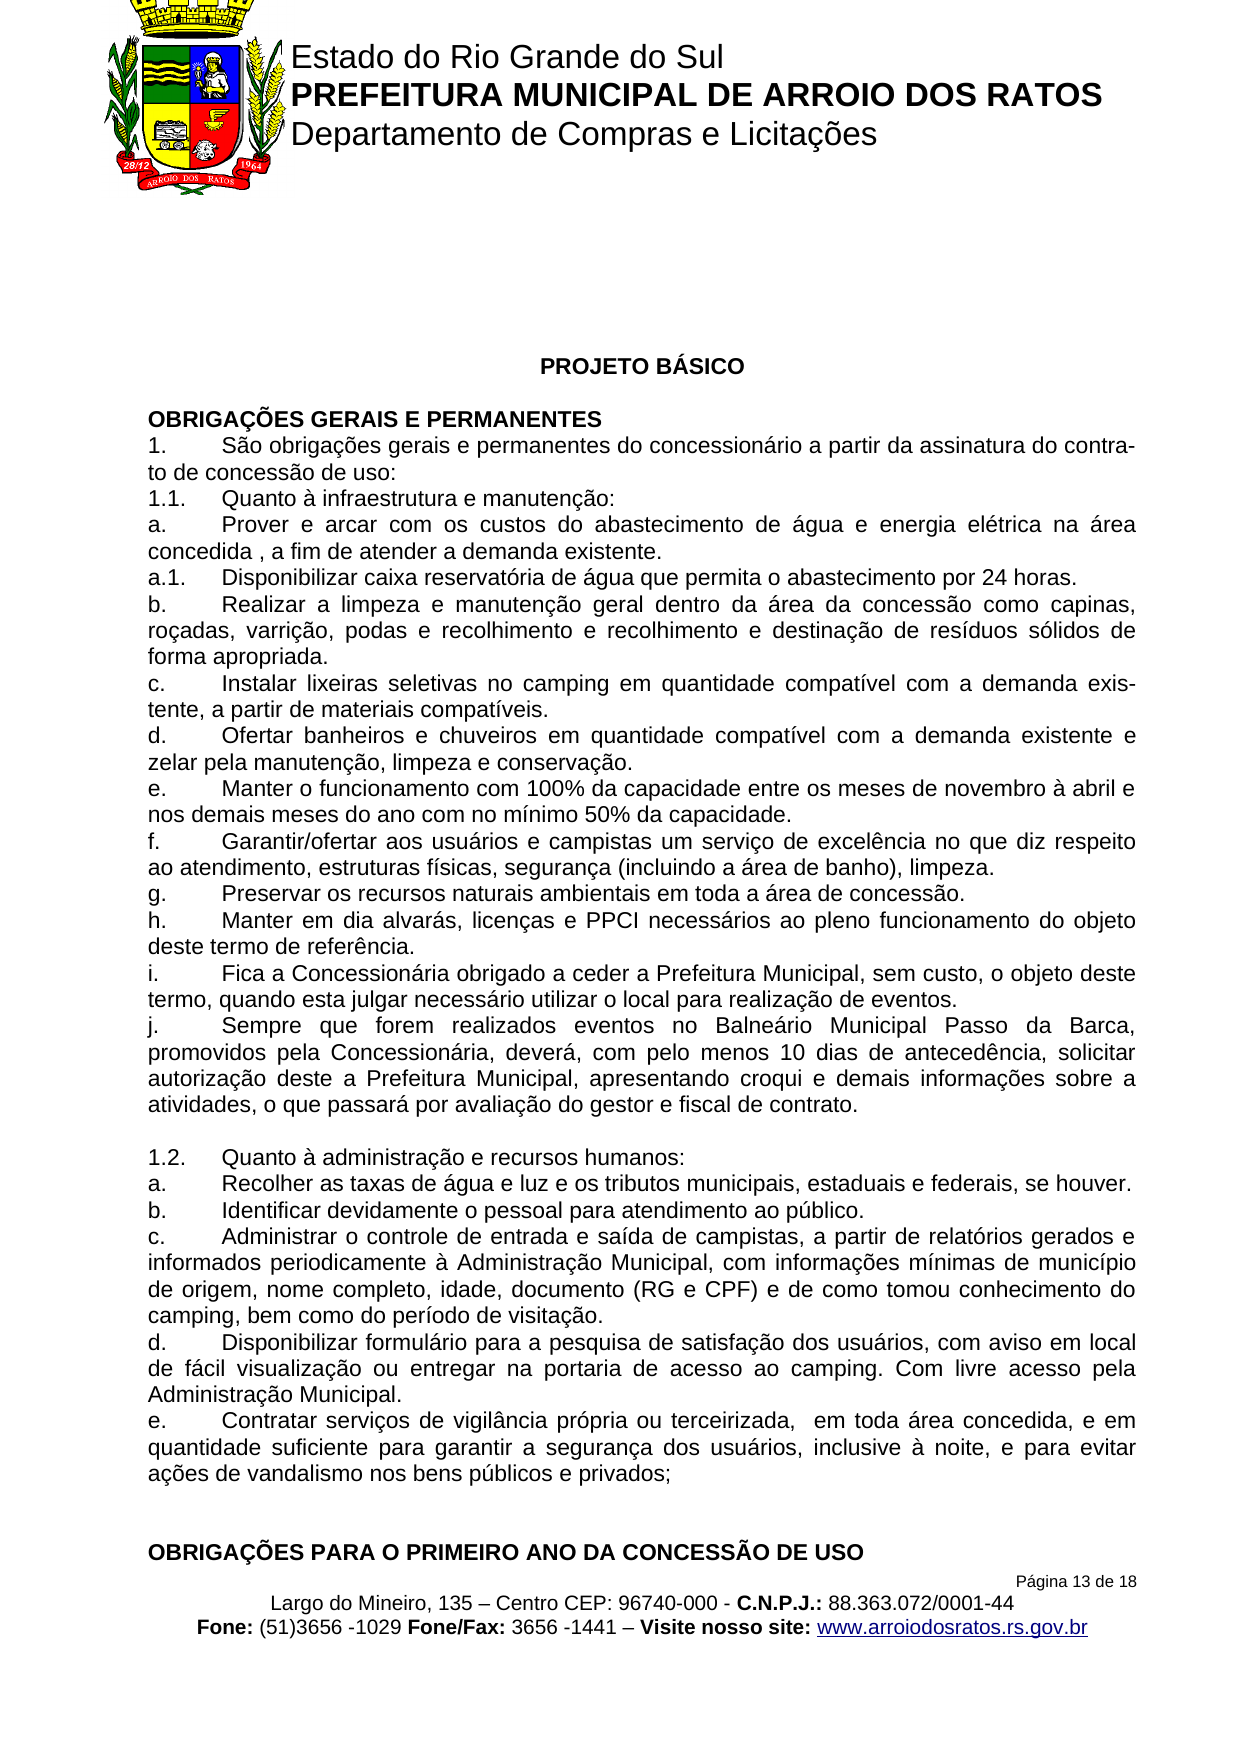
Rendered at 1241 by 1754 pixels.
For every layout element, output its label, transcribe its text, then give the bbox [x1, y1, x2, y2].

text OBRIGAÇÕES PARA O PRIMEIRO ANO DA CONCESSÃO DE USO [148, 1539, 1137, 1566]
text b. Identificar devidamente o pessoal para atendimento ao público. [148, 1197, 1137, 1223]
text a.1. Disponibilizar caixa reservatória de água que permita o abastecimento por 24 horas. [148, 564, 1137, 591]
text c. Administrar o controle de entrada e saída de campistas, a partir de relatórios gerados e informados periodicamente à Administração Municipal, com informações mínimas de município de origem, nome completo, idade, documento (RG e CPF) e de como tomou conhecimento do camping, bem como do período de visitação. [148, 1223, 1137, 1328]
picture [101, 0, 295, 198]
text b. Realizar a limpeza e manutenção geral dentro da área da concessão como capinas, roçadas, varrição, podas e recolhimento e recolhimento e destinação de resíduos sólidos de forma apropriada. [148, 591, 1137, 669]
text f. Garantir/ofertar aos usuários e campistas um serviço de excelência no que diz respeito ao atendimento, estruturas físicas, segurança (incluindo a área de banho), limpeza. [148, 828, 1137, 880]
text c. Instalar lixeiras seletivas no camping em quantidade compatível com a demanda exis- tente, a partir de materiais compatíveis. [148, 669, 1137, 722]
text h. Manter em dia alvarás, licenças e PPCI necessários ao pleno funcionamento do objeto deste termo de referência. [148, 907, 1137, 959]
text 1.1. Quanto à infraestrutura e manutenção: [148, 485, 1137, 511]
text a. Recolher as taxas de água e luz e os tributos municipais, estaduais e federais, se houver. [148, 1170, 1137, 1197]
text OBRIGAÇÕES GERAIS E PERMANENTES [148, 406, 1137, 432]
text i. Fica a Concessionária obrigado a ceder a Prefeitura Municipal, sem custo, o objeto deste termo, quando esta julgar necessário utilizar o local para realização de eventos. [148, 959, 1137, 1012]
text 1. São obrigações gerais e permanentes do concessionário a partir da assinatura do contra- to de concessão de uso: [148, 432, 1137, 485]
text e. Contratar serviços de vigilância própria ou terceirizada, em toda área concedida, e em quantidade suficiente para garantir a segurança dos usuários, inclusive à noite, e para evitar ações de vandalismo nos bens públicos e privados; [148, 1407, 1137, 1487]
text PROJETO BÁSICO [148, 353, 1137, 380]
text a. Prover e arcar com os custos do abastecimento de água e energia elétrica na área concedida , a fim de atender a demanda existente. [148, 511, 1137, 564]
text d. Ofertar banheiros e chuveiros em quantidade compatível com a demanda existente e zelar pela manutenção, limpeza e conservação. [148, 722, 1137, 775]
text j. Sempre que forem realizados eventos no Balneário Municipal Passo da Barca, promovidos pela Concessionária, deverá, com pelo menos 10 dias de antecedência, solicitar autorização deste a Prefeitura Municipal, apresentando croqui e demais informações sobre a atividades, o que passará por avaliação do gestor e fiscal de contrato. [148, 1012, 1137, 1118]
text 1.2. Quanto à administração e recursos humanos: [148, 1144, 1137, 1170]
text g. Preservar os recursos naturais ambientais em toda a área de concessão. [148, 880, 1137, 907]
text d. Disponibilizar formulário para a pesquisa de satisfação dos usuários, com aviso em local de fácil visualização ou entregar na portaria de acesso ao camping. Com livre acesso pela Administração Municipal. [148, 1328, 1137, 1407]
text e. Manter o funcionamento com 100% da capacidade entre os meses de novembro à abril e nos demais meses do ano com no mínimo 50% da capacidade. [148, 775, 1137, 828]
